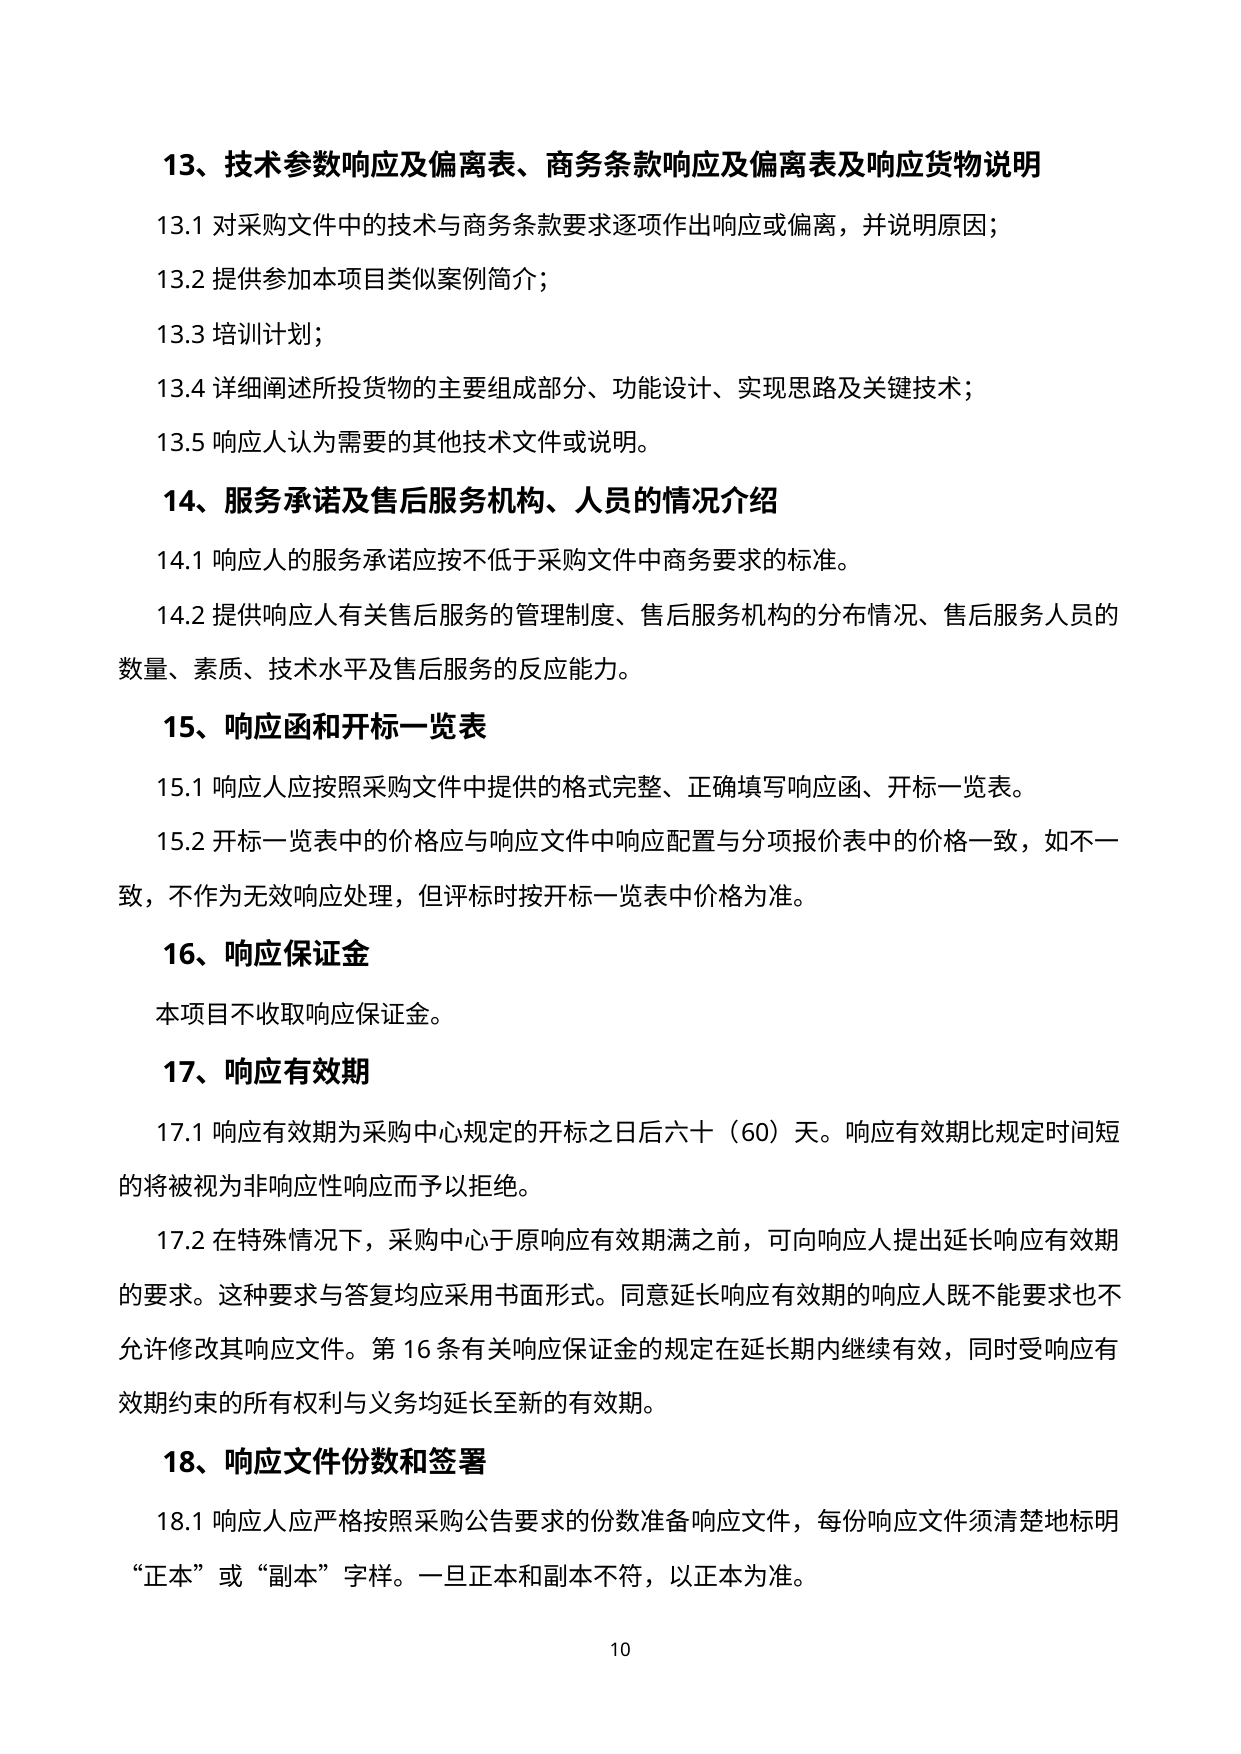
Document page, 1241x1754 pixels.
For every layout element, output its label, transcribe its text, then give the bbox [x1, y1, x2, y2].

text 15.1 响应人应按照采购文件中提供的格式完整、正确填写响应函、开标一览表。 [118, 767, 1122, 804]
text 17、响应有效期 [118, 1048, 1122, 1091]
text 本项目不收取响应保证金。 [118, 994, 1122, 1030]
text 17.2 在特殊情况下，采购中心于原响应有效期满之前，可向响应人提出延长响应有效期的要求。这种要求与答复均应采用书面形式。同意延长响应有效期的响应人既不能要求也不允许修改其响应文件。第16条有关响应保证金的规定在延长期内继续有效，同时受响应有效期约束的所有权利与义务均延长至新的有效期。 [118, 1221, 1122, 1420]
text 14、服务承诺及售后服务机构、人员的情况介绍 [118, 477, 1122, 519]
text 13、技术参数响应及偏离表、商务条款响应及偏离表及响应货物说明 [118, 142, 1122, 184]
text 15.2 开标一览表中的价格应与响应文件中响应配置与分项报价表中的价格一致，如不一致，不作为无效响应处理，但评标时按开标一览表中价格为准。 [118, 822, 1122, 912]
text 13.5 响应人认为需要的其他技术文件或说明。 [118, 423, 1122, 459]
text 14.1 响应人的服务承诺应按不低于采购文件中商务要求的标准。 [118, 541, 1122, 577]
text 17.1 响应有效期为采购中心规定的开标之日后六十（60）天。响应有效期比规定时间短的将被视为非响应性响应而予以拒绝。 [118, 1112, 1122, 1203]
text 18、响应文件份数和签署 [118, 1438, 1122, 1481]
text 13.2 提供参加本项目类似案例简介； [118, 260, 1122, 296]
text 14.2 提供响应人有关售后服务的管理制度、售后服务机构的分布情况、售后服务人员的数量、素质、技术水平及售后服务的反应能力。 [118, 595, 1122, 686]
text 18.1 响应人应严格按照采购公告要求的份数准备响应文件，每份响应文件须清楚地标明“正本”或“副本”字样。一旦正本和副本不符，以正本为准。 [118, 1502, 1122, 1592]
text 15、响应函和开标一览表 [118, 704, 1122, 746]
text 13.1 对采购文件中的技术与商务条款要求逐项作出响应或偏离，并说明原因； [118, 205, 1122, 242]
text 16、响应保证金 [118, 931, 1122, 973]
text 13.4 详细阐述所投货物的主要组成部分、功能设计、实现思路及关键技术； [118, 368, 1122, 405]
text 13.3 培训计划； [118, 314, 1122, 350]
